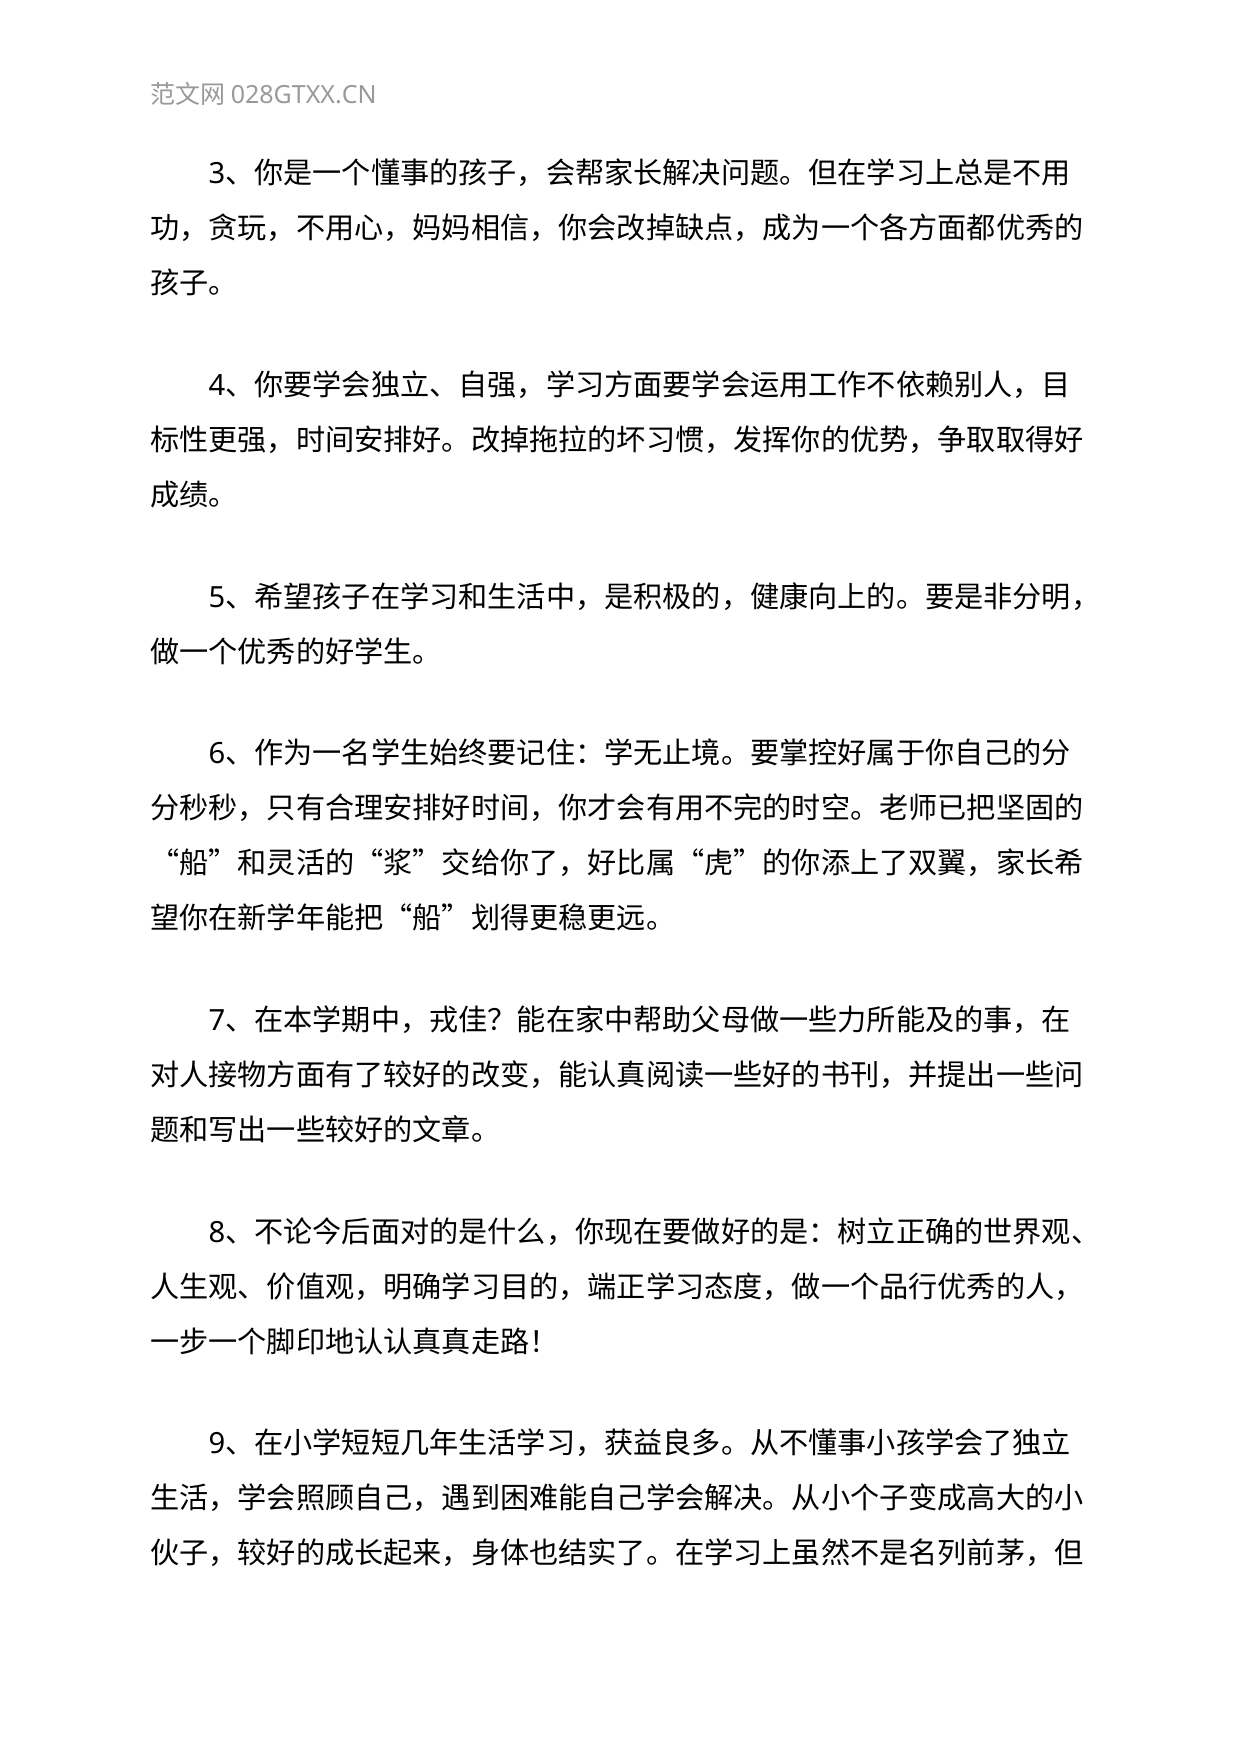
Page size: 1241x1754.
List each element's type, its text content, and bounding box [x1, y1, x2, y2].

text 3、你是一个懂事的孩子，会帮家长解决问题。但在学习上总是不用功，贪玩，不用心，妈妈相信，你会改掉缺点，成为一个各方面都优秀的孩子。 [150, 150, 1090, 302]
text 8、不论今后面对的是什么，你现在要做好的是：树立正确的世界观、人生观、价值观，明确学习目的，端正学习态度，做一个品行优秀的人，一步一个脚印地认认真真走路！ [150, 1208, 1090, 1361]
text 7、在本学期中，戎佳？能在家中帮助父母做一些力所能及的事，在对人接物方面有了较好的改变，能认真阅读一些好的书刊，并提出一些问题和写出一些较好的文章。 [150, 997, 1090, 1149]
text 5、希望孩子在学习和生活中，是积极的，健康向上的。要是非分明，做一个优秀的好学生。 [150, 573, 1090, 671]
text 4、你要学会独立、自强，学习方面要学会运用工作不依赖别人，目标性更强，时间安排好。改掉拖拉的坏习惯，发挥你的优势，争取取得好成绩。 [150, 362, 1090, 514]
text 6、作为一名学生始终要记住：学无止境。要掌控好属于你自己的分分秒秒，只有合理安排好时间，你才会有用不完的时空。老师已把坚固的“船”和灵活的“浆”交给你了，好比属“虎”的你添上了双翼，家长希望你在新学年能把“船”划得更稳更远。 [150, 730, 1090, 937]
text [150, 1420, 1090, 1572]
